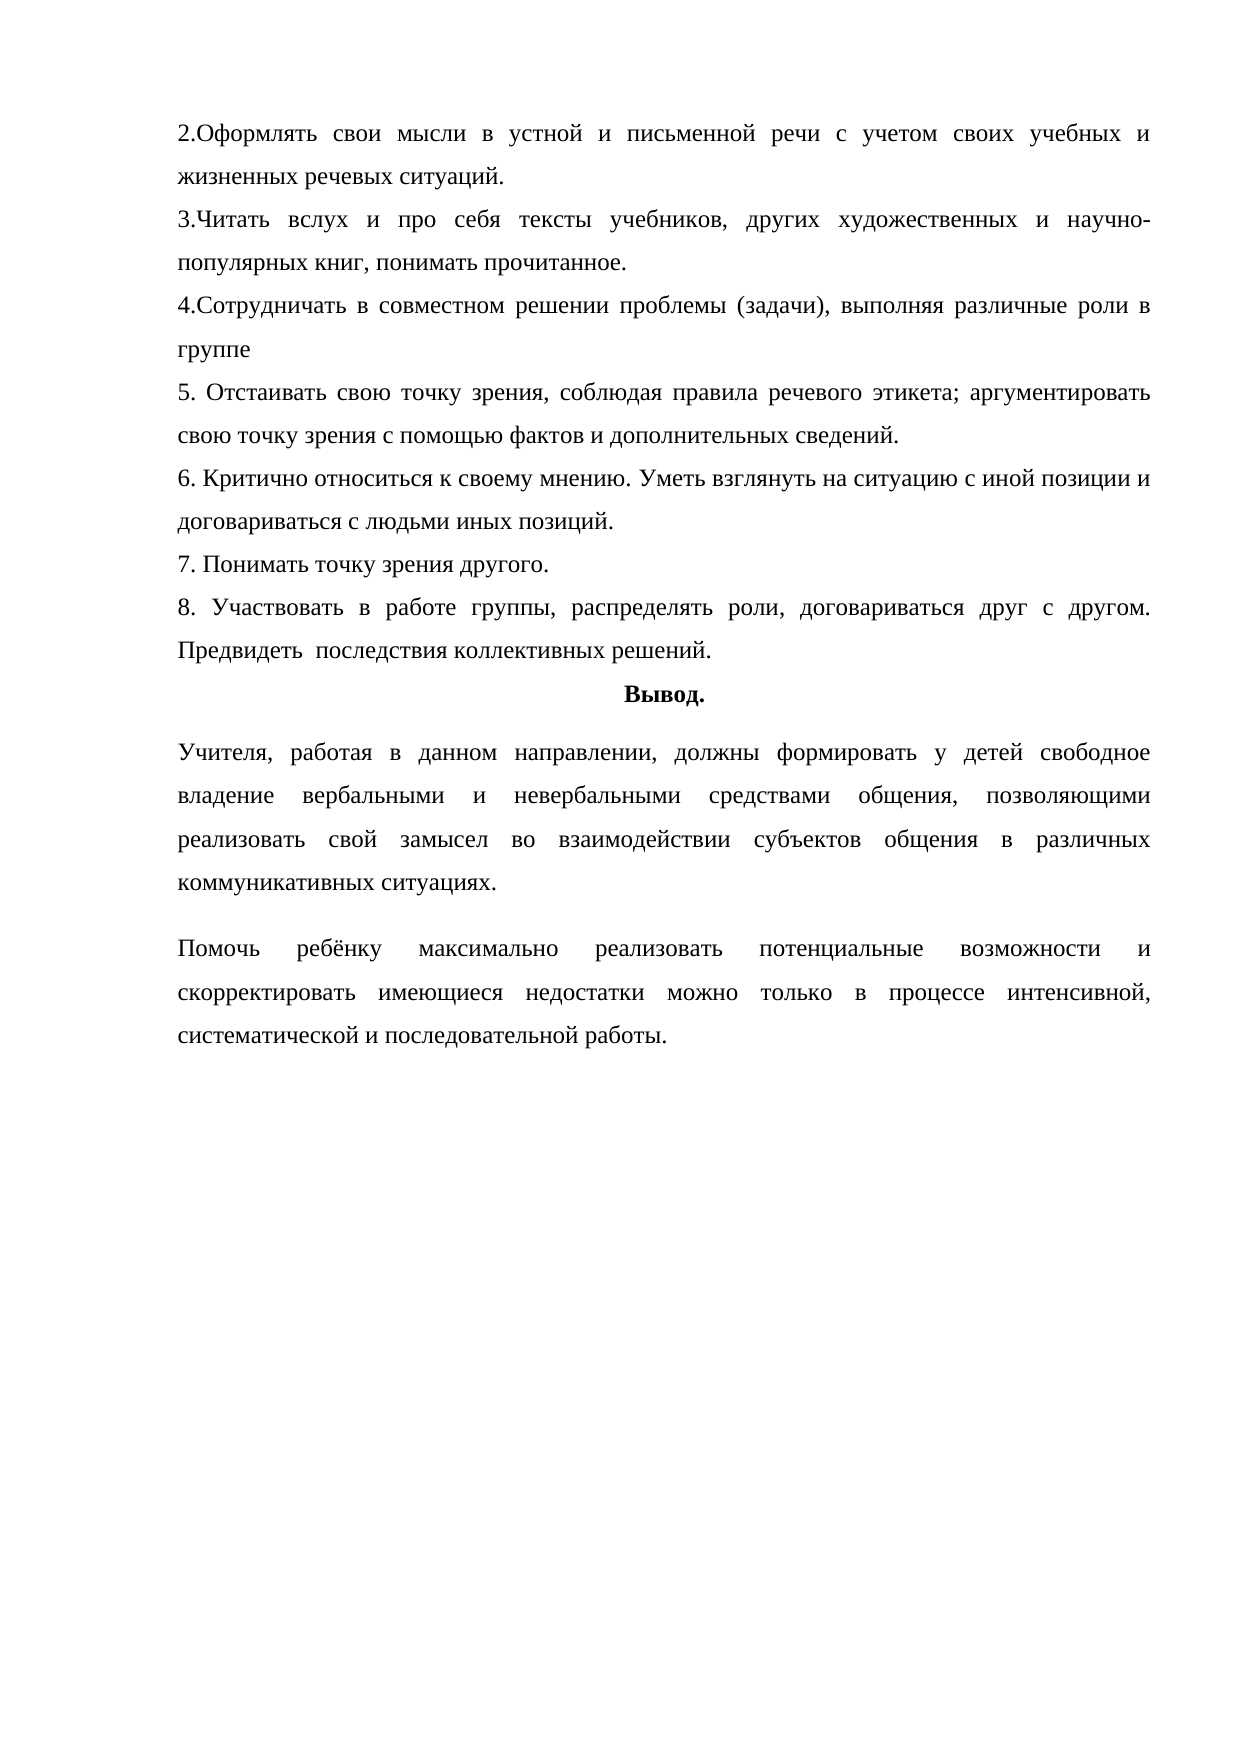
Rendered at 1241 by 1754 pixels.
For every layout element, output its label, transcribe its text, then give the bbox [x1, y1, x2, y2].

text 7. Понимать точку зрения другого. [177, 549, 1152, 578]
text 2.Оформлять свои мысли в устной и письменной речи с учетом своих учебных и жизненных речевых ситуаций. [177, 118, 1152, 190]
text 8. Участвовать в работе группы, распределять роли, договариваться друг с другом. Предвидеть последствия коллективных решений. [177, 592, 1152, 664]
text 6. Критично относиться к своему мнению. Уметь взглянуть на ситуацию с иной позиции и договариваться с людьми иных позиций. [177, 463, 1152, 535]
text Помочь ребёнку максимально реализовать потенциальные возможности и скорректировать имеющиеся недостатки можно только в процессе интенсивной, систематической и последовательной работы. [177, 933, 1152, 1048]
text Учителя, работая в данном направлении, должны формировать у детей свободное владение вербальными и невербальными средствами общения, позволяющими реализовать свой замысел во взаимодействии субъектов общения в различных коммуникативных ситуациях. [177, 737, 1152, 896]
text 4.Сотрудничать в совместном решении проблемы (задачи), выполняя различные роли в группе [177, 291, 1152, 362]
text 3.Читать вслух и про себя тексты учебников, других художественных и научно-популярных книг, понимать прочитанное. [177, 204, 1152, 276]
text 5. Отстаивать свою точку зрения, соблюдая правила речевого этикета; аргументировать свою точку зрения с помощью фактов и дополнительных сведений. [177, 377, 1152, 449]
text Вывод. [177, 679, 1152, 707]
